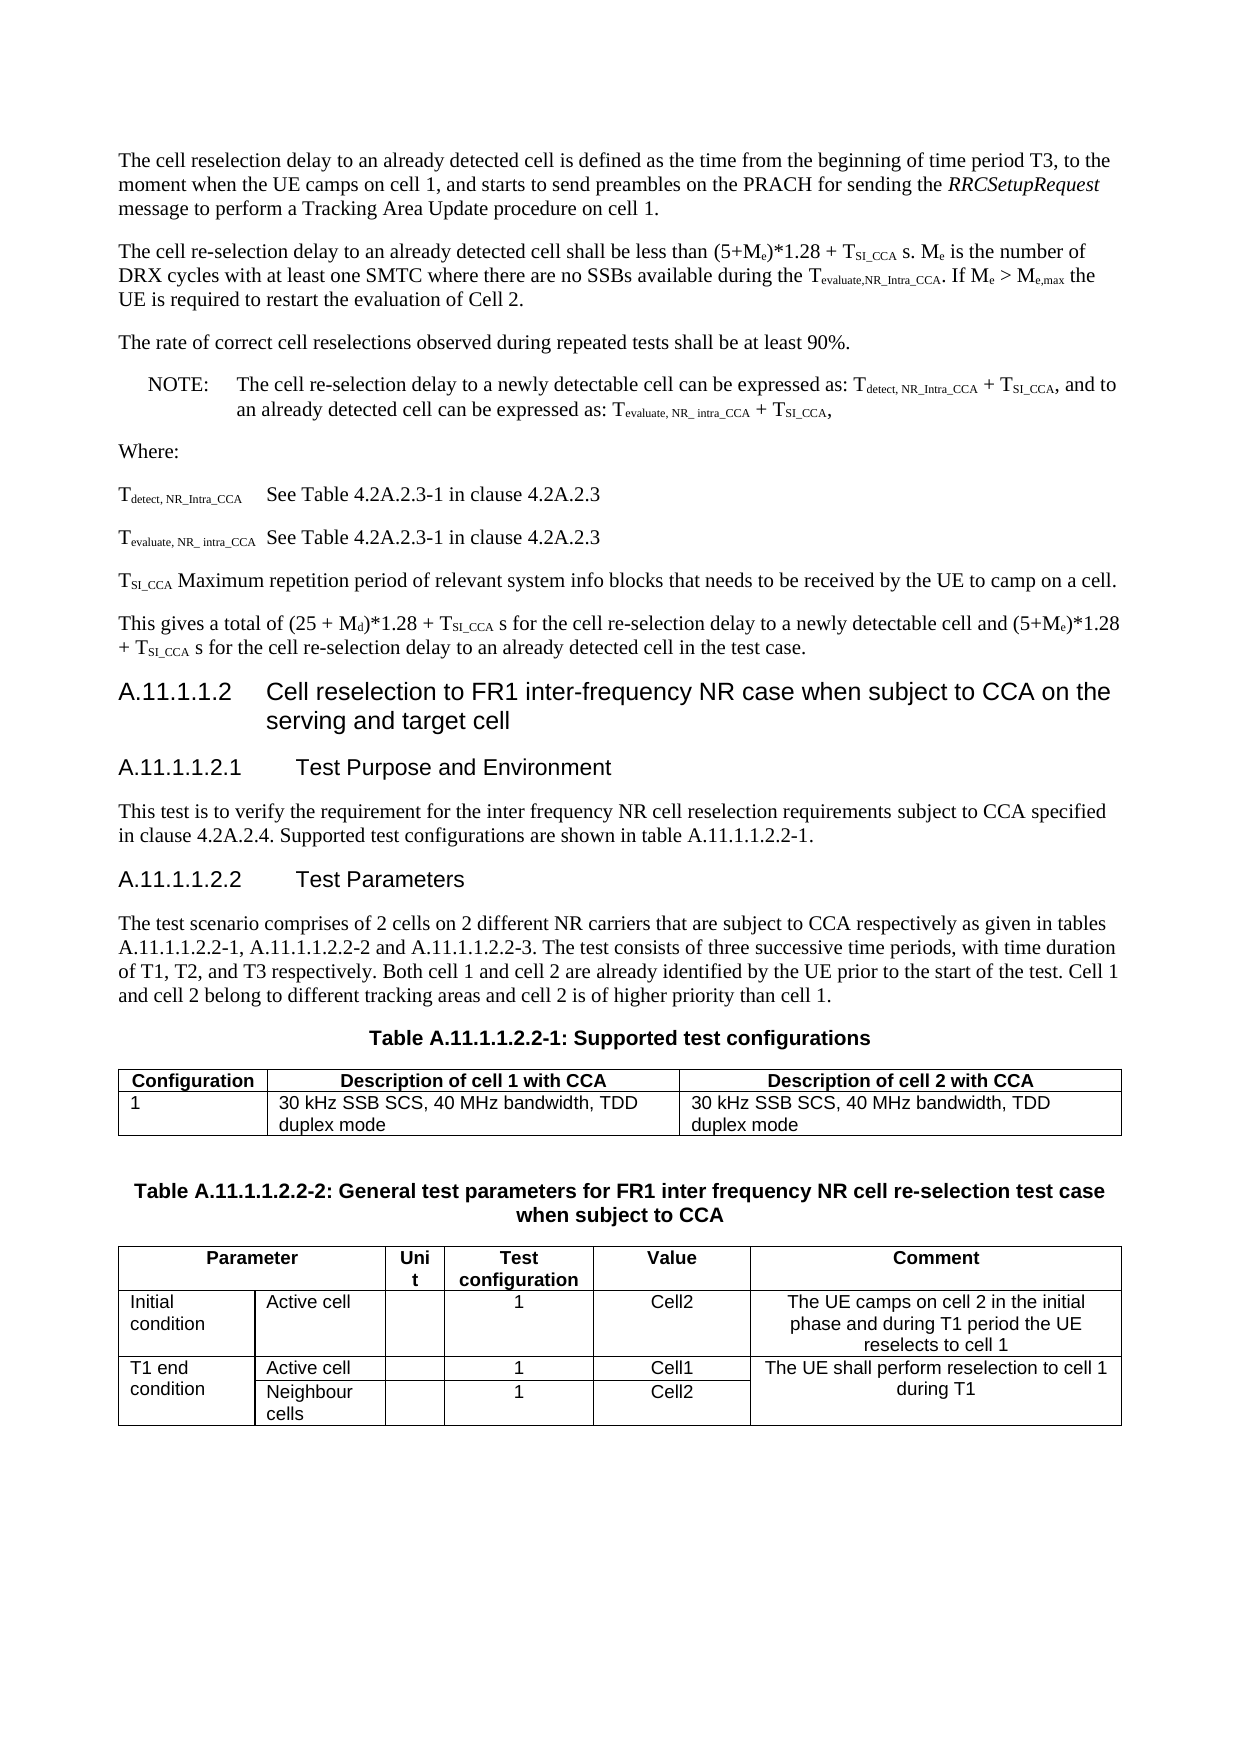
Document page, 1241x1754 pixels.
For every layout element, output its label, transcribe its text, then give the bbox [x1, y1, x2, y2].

table_header Test configuration [445, 1247, 593, 1290]
text NOTE: The cell re-selection delay to a newly detectable cell can be expressed as: Tdetect, NR_Intra_CCA + TSI_CCA, and to an already detected cell can be expressed as: Tevaluate, NR_ intra_CCA + TSI_CCA, [148, 372, 1122, 421]
text Tdetect, NR_Intra_CCA See Table 4.2A.2.3 clause 4.2A.2.3 [118, 482, 1122, 506]
subtitle A.11.1.1.2 Cell reselection to FR1 inter-frequency NR case when subject to CCA on the serving and target cell [118, 677, 1122, 735]
text Where: [118, 439, 1122, 463]
table_header Comment [751, 1247, 1121, 1290]
table_cell [386, 1291, 444, 1356]
subtitle A.11.1.1.2.1 Test Purpose and Environment [118, 754, 1122, 780]
table_cell 30 kHz SSB SCS, 40 MHz bandwidth, TDD duplex mode [268, 1092, 679, 1135]
table_cell 1 [445, 1357, 593, 1380]
table_cell Active cell [256, 1291, 385, 1356]
table_cell 1 [445, 1381, 593, 1424]
table_cell [386, 1357, 444, 1380]
text This test is to verify the requirement for the inter frequency NR cell reselection requirements subject to CCA specified in clause 4.2A.2.4. Supported test configurations are shown in table A.11.1.1.2.2-1. [118, 799, 1122, 847]
text The rate of correct cell reselections observed during repeated tests shall be at least 90%. [118, 329, 1122, 354]
text The cell reselection delay to an already detected cell is defined as the time from the beginning of time period T3, to the moment when the UE camps on cell 1, and starts to send preambles on the PRACH for sending the RRCSetupRequest message to perform a Tracking Area Update procedure on cell 1. [118, 148, 1122, 220]
table_cell 1 [119, 1092, 267, 1135]
table_header Configuration [119, 1070, 267, 1091]
table_header Description of cell 1 with CCA [268, 1070, 679, 1091]
text The cell re-selection delay to an already detected cell shall be less than (5+Me)*1.28 + TSI_CCA s. Me is the number of DRX cycles with at least one SMTC where there are no SSBs available during the Tevaluate,NR_Intra_CCA. If Me > Me,max the UE is required to restart the evaluation of Cell 2. [118, 239, 1122, 311]
table_header Parameter [119, 1247, 385, 1290]
table_header Value [594, 1247, 750, 1290]
text The test scenario comprises of 2 cells on 2 different NR carriers that are subject to CCA respectively as given in tables A.11.1.1.2.2-1, A.11.1.1.2.2-2 and A.11.1.1.2.2-3. The test consists of three successive time periods, with time duration of T1, T2, and T3 respectively. Both cell 1 and cell 2 are already identified by the UE prior to the start of the test. Cell 1 and cell 2 belong to different tracking areas and cell 2 is of higher priority than cell 1. [118, 911, 1122, 1007]
table_cell [386, 1381, 444, 1424]
text Table A.11.1.1.2.2-1: Supported test configurations [118, 1026, 1122, 1050]
table_cell Cell1 [594, 1357, 750, 1380]
subtitle A.11.1.1.2.2 Test Parameters [118, 866, 1122, 892]
table_cell The UE shall perform reselection to cell 1 during T1 [751, 1357, 1121, 1424]
table_cell T1 end condition [119, 1357, 254, 1424]
table_header Description of cell 2 with CCA [680, 1070, 1121, 1091]
table_cell Initial condition [119, 1291, 254, 1356]
table_header Unit [386, 1247, 444, 1290]
table_cell Active cell [256, 1357, 385, 1380]
text Tevaluate, NR_ intra_CCA See Table 4.2A.2.3-1 in clause 4.2A.2.3 [118, 525, 1122, 549]
text This gives a total of (25 + Md)*1.28 + TSI_CCA s for the cell re-selection delay to a newly detectable cell and (5+Me)*1.28 + TSI_CCA s for the cell re-selection delay to an already detected cell in the test case. [118, 611, 1122, 659]
table_cell Cell2 [594, 1381, 750, 1424]
table_cell 1 [445, 1291, 593, 1356]
text Table A.11.1.1.2.2-2: General test parameters for FR1 inter frequency NR cell re-selection test case when subject to CCA [118, 1179, 1122, 1227]
table_cell Cell2 [594, 1291, 750, 1356]
table_cell Neighbour cells [256, 1381, 385, 1424]
table_cell 30 kHz SSB SCS, 40 MHz bandwidth, TDD duplex mode [680, 1092, 1121, 1135]
table_cell The UE camps on cell 2 in the initial phase and during T1 period the UE reselects to cell 1 [751, 1291, 1121, 1356]
text TSI_CCA Maximum repetition period of relevant system info blocks that needs to be received by the UE to camp on a cell. [118, 568, 1122, 592]
